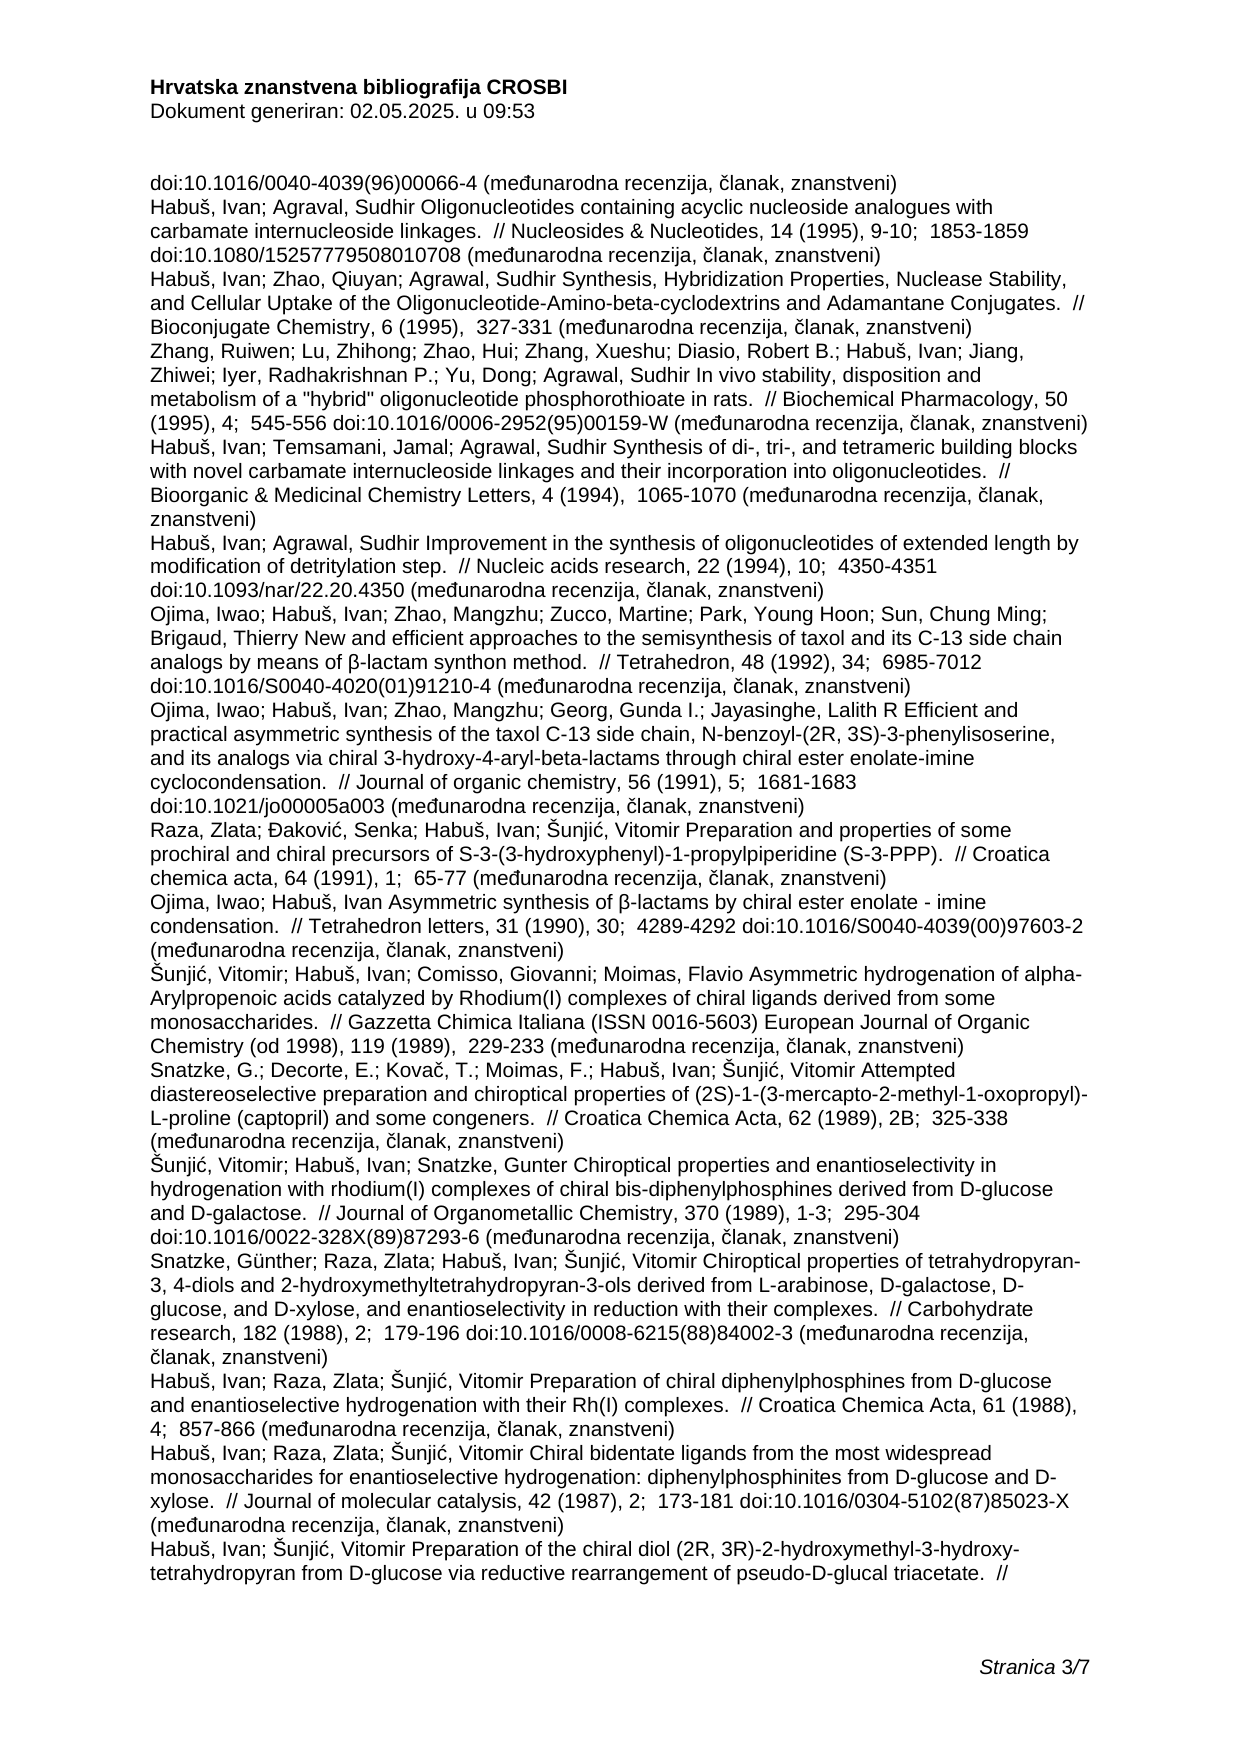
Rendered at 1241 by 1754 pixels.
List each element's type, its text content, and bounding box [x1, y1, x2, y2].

text Raza, Zlata; Đaković, Senka; Habuš, Ivan; Šunjić, Vitomir [150, 818, 1090, 890]
text Snatzke, G.; Decorte, E.; Kovač, T.; Moimas, F.; Habuš, Ivan; Šunjić, Vitomir [150, 1057, 1090, 1153]
text Zhang, Ruiwen; Lu, Zhihong; Zhao, Hui; Zhang, Xueshu; Diasio, Robert B.; Habuš, Ivan; Jiang, Zhiwei; Iyer, Radhakrishnan P.; Yu, Dong; Agrawal, Sudhir [150, 339, 1090, 434]
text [150, 171, 1090, 195]
text Šunjić, Vitomir; Habuš, Ivan; Snatzke, Gunter [150, 1153, 1090, 1249]
text Habuš, Ivan; Zhao, Qiuyan; Agrawal, Sudhir [150, 267, 1090, 339]
text Ojima, Iwao; Habuš, Ivan; Zhao, Mangzhu; Georg, Gunda I.; Jayasinghe, Lalith R [150, 698, 1090, 818]
text Habuš, Ivan; Raza, Zlata; Šunjić, Vitomir [150, 1369, 1090, 1441]
text Habuš, Ivan; Agrawal, Sudhir [150, 530, 1090, 602]
text Šunjić, Vitomir; Habuš, Ivan; Comisso, Giovanni; Moimas, Flavio [150, 962, 1090, 1057]
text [150, 1537, 1090, 1584]
text Ojima, Iwao; Habuš, Ivan [150, 890, 1090, 962]
text Habuš, Ivan; Temsamani, Jamal; Agrawal, Sudhir [150, 434, 1090, 530]
text Habuš, Ivan; Agraval, Sudhir [150, 195, 1090, 267]
text Snatzke, Günther; Raza, Zlata; Habuš, Ivan; Šunjić, Vitomir [150, 1249, 1090, 1369]
text Habuš, Ivan; Raza, Zlata; Šunjić, Vitomir [150, 1441, 1090, 1537]
text Ojima, Iwao; Habuš, Ivan; Zhao, Mangzhu; Zucco, Martine; Park, Young Hoon; Sun, Chung Ming; Brigaud, Thierry [150, 602, 1090, 698]
